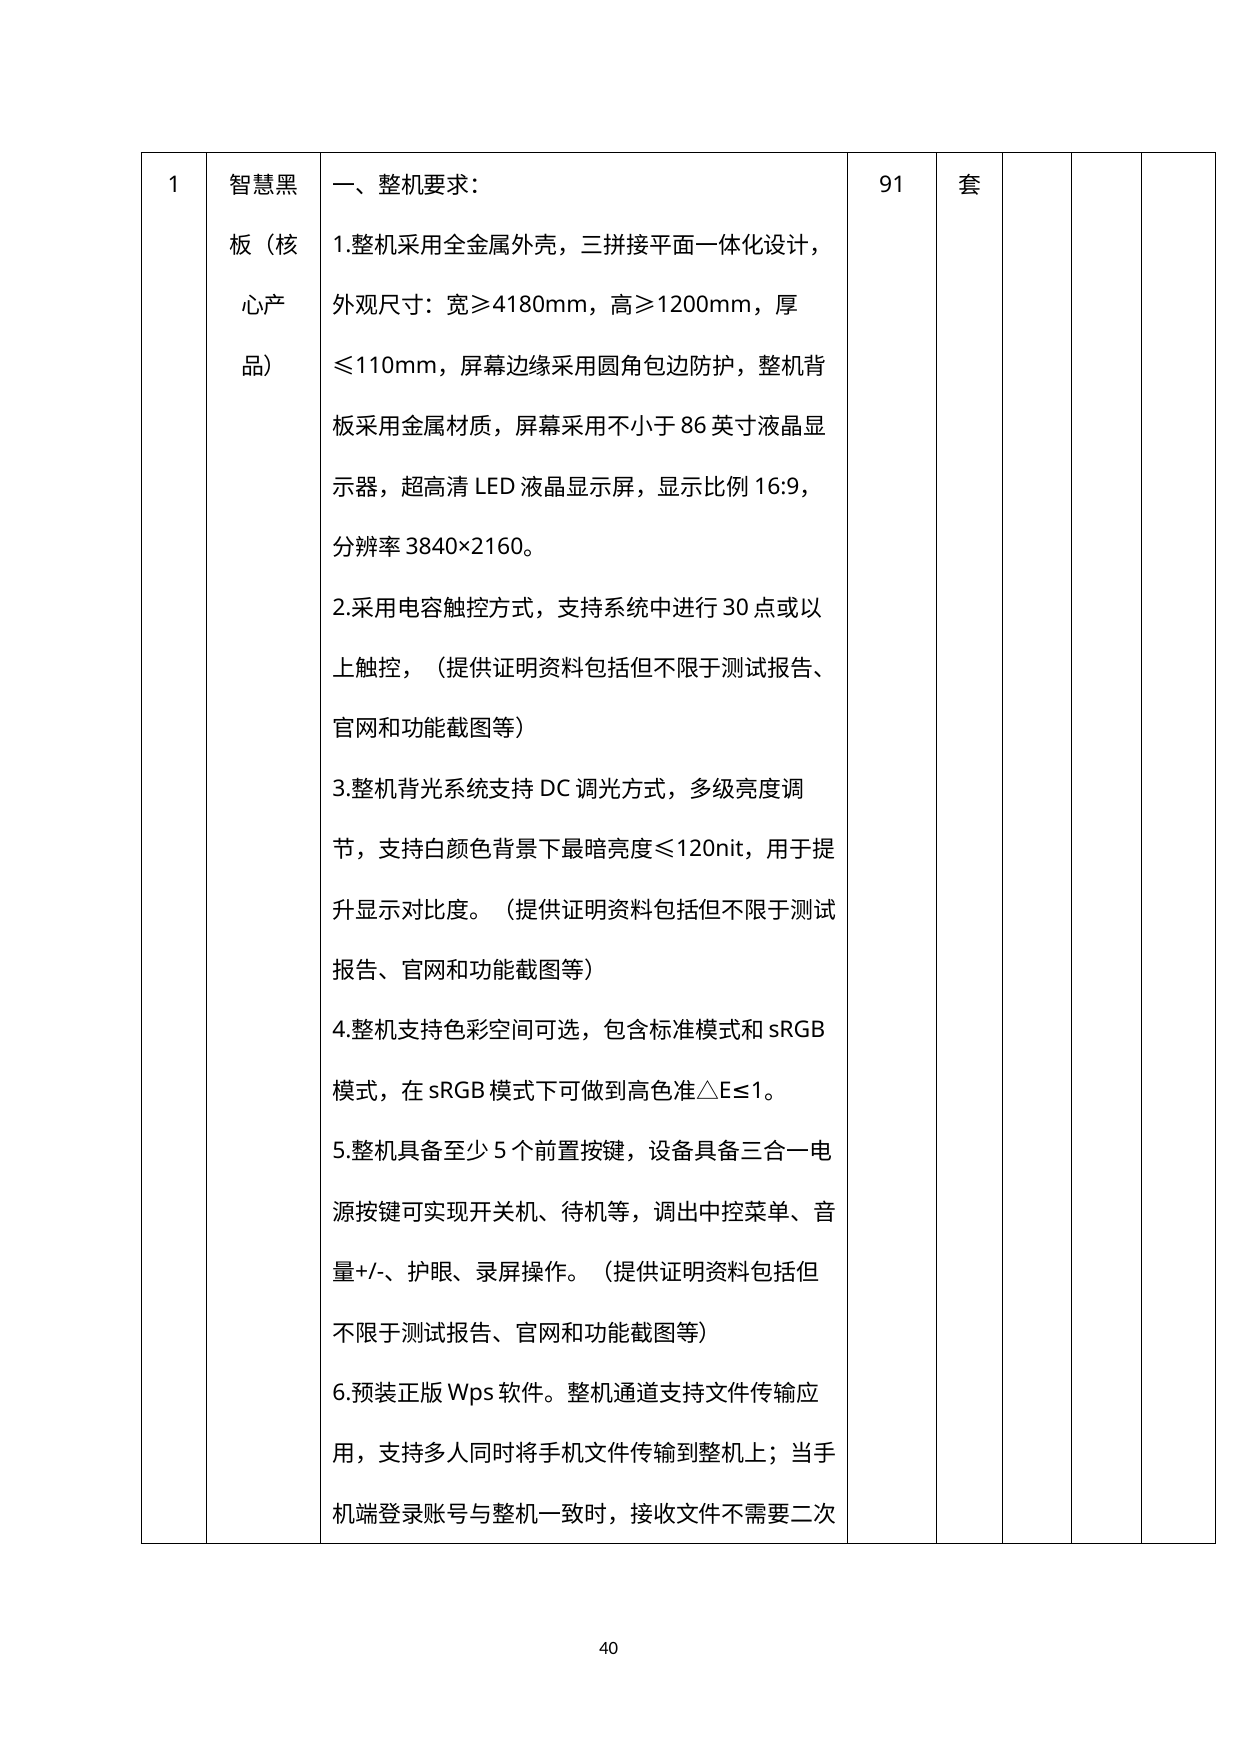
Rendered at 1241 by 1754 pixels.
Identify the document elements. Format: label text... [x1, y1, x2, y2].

table_cell 91 [848, 153, 936, 1543]
table_cell 套 [937, 153, 1002, 1543]
table_cell 1 [142, 153, 206, 1543]
table_cell [1072, 153, 1141, 1543]
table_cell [321, 153, 847, 1543]
table_cell [1142, 153, 1215, 1543]
table_cell [1003, 153, 1071, 1543]
table_cell 智慧黑板（核心产品） [207, 153, 320, 1543]
